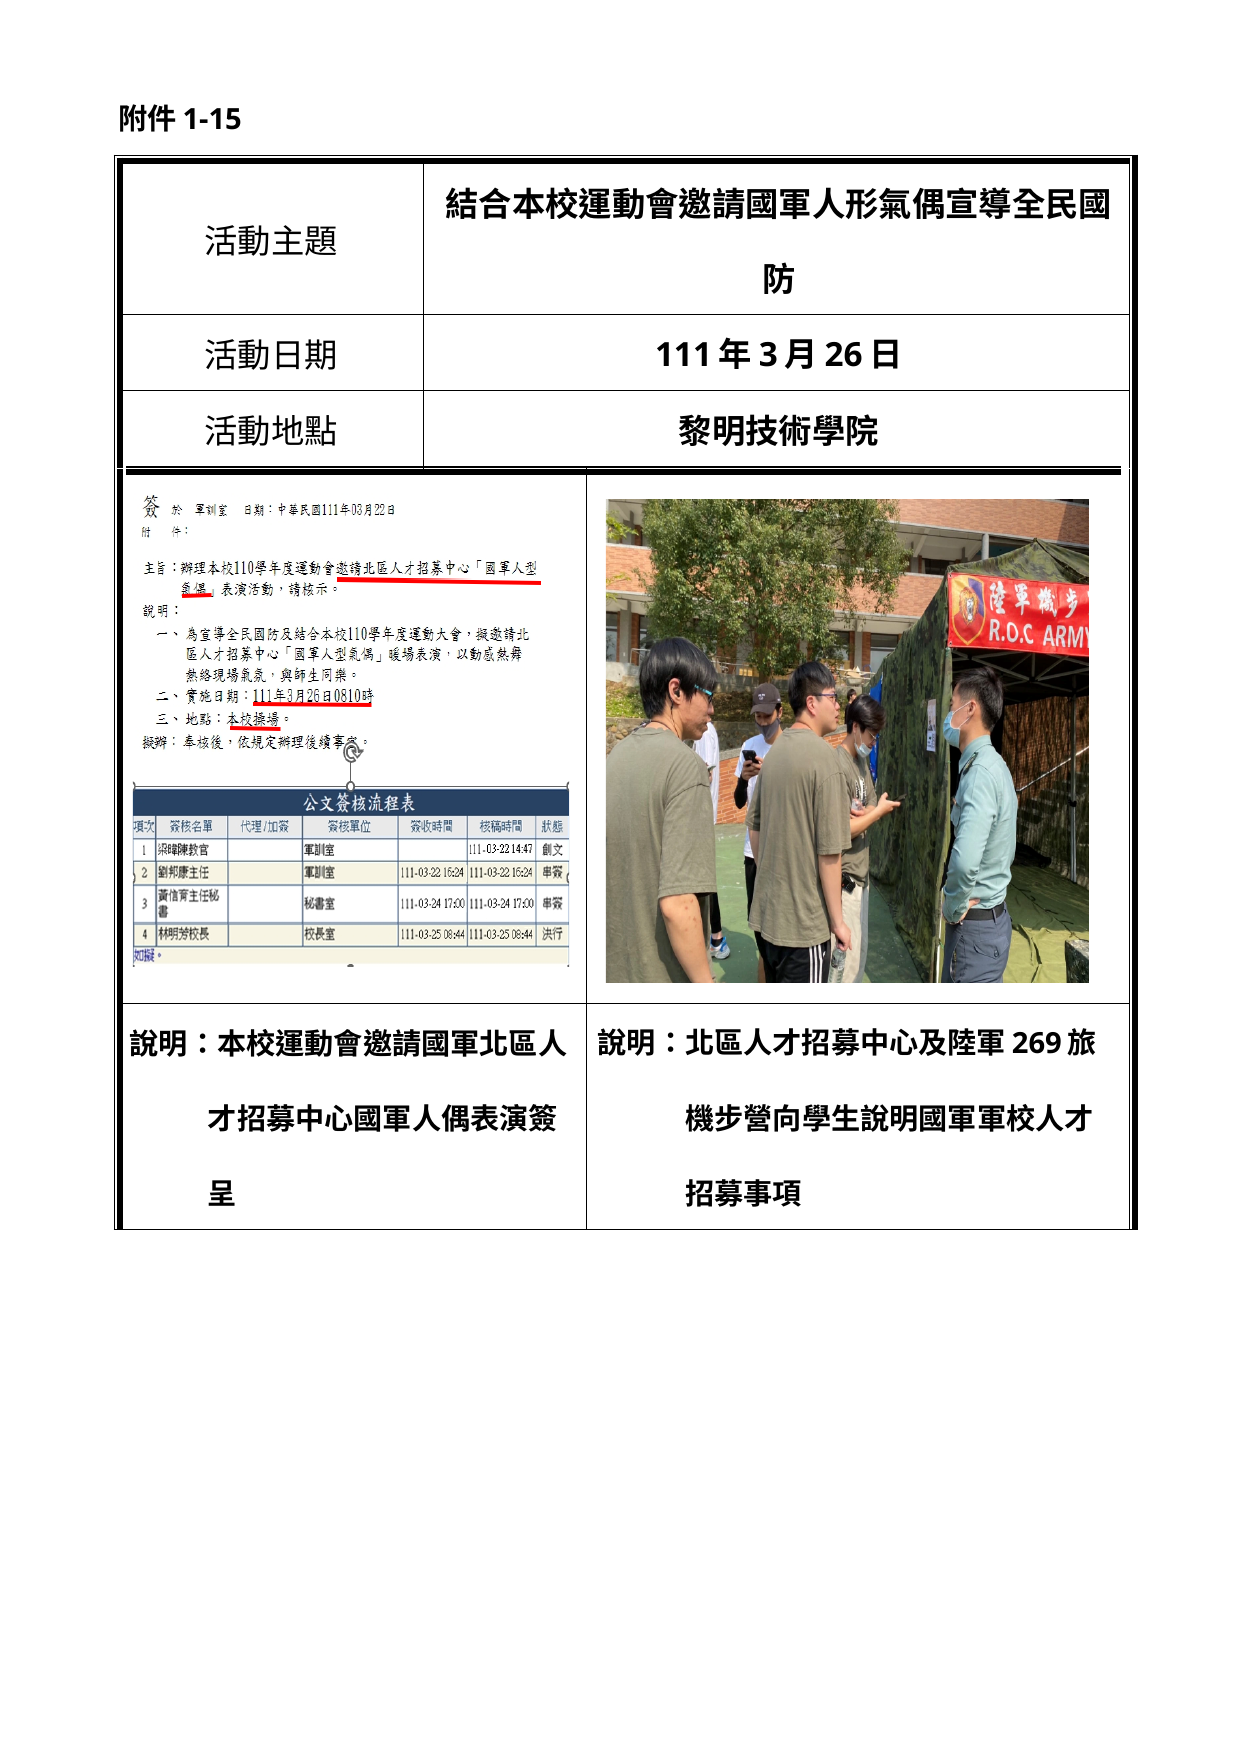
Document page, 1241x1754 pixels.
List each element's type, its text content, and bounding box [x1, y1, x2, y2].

table_cell 活動日期 [123, 315, 423, 390]
table_header 活動主題 [123, 164, 423, 314]
table_cell 活動地點 [123, 391, 423, 466]
table_cell 說明：本校運動會邀請國軍北區人才招募中心國軍人偶表演簽呈 [123, 1004, 586, 1229]
table_cell 說明：北區人才招募中心及陸軍269旅機步營向學生說明國軍軍校人才招募事項 [587, 1004, 1129, 1229]
picture [604, 499, 1088, 981]
picture [132, 493, 570, 967]
table_cell [118, 466, 586, 1003]
table_cell 111年3月26日 [424, 315, 1129, 390]
table_cell 黎明技術學院 [424, 391, 1129, 466]
table_header 結合本校運動會邀請國軍人形氣偶宣導全民國防 [424, 164, 1129, 314]
text 附件1-15 [118, 79, 1122, 154]
table_cell [587, 466, 1132, 1003]
